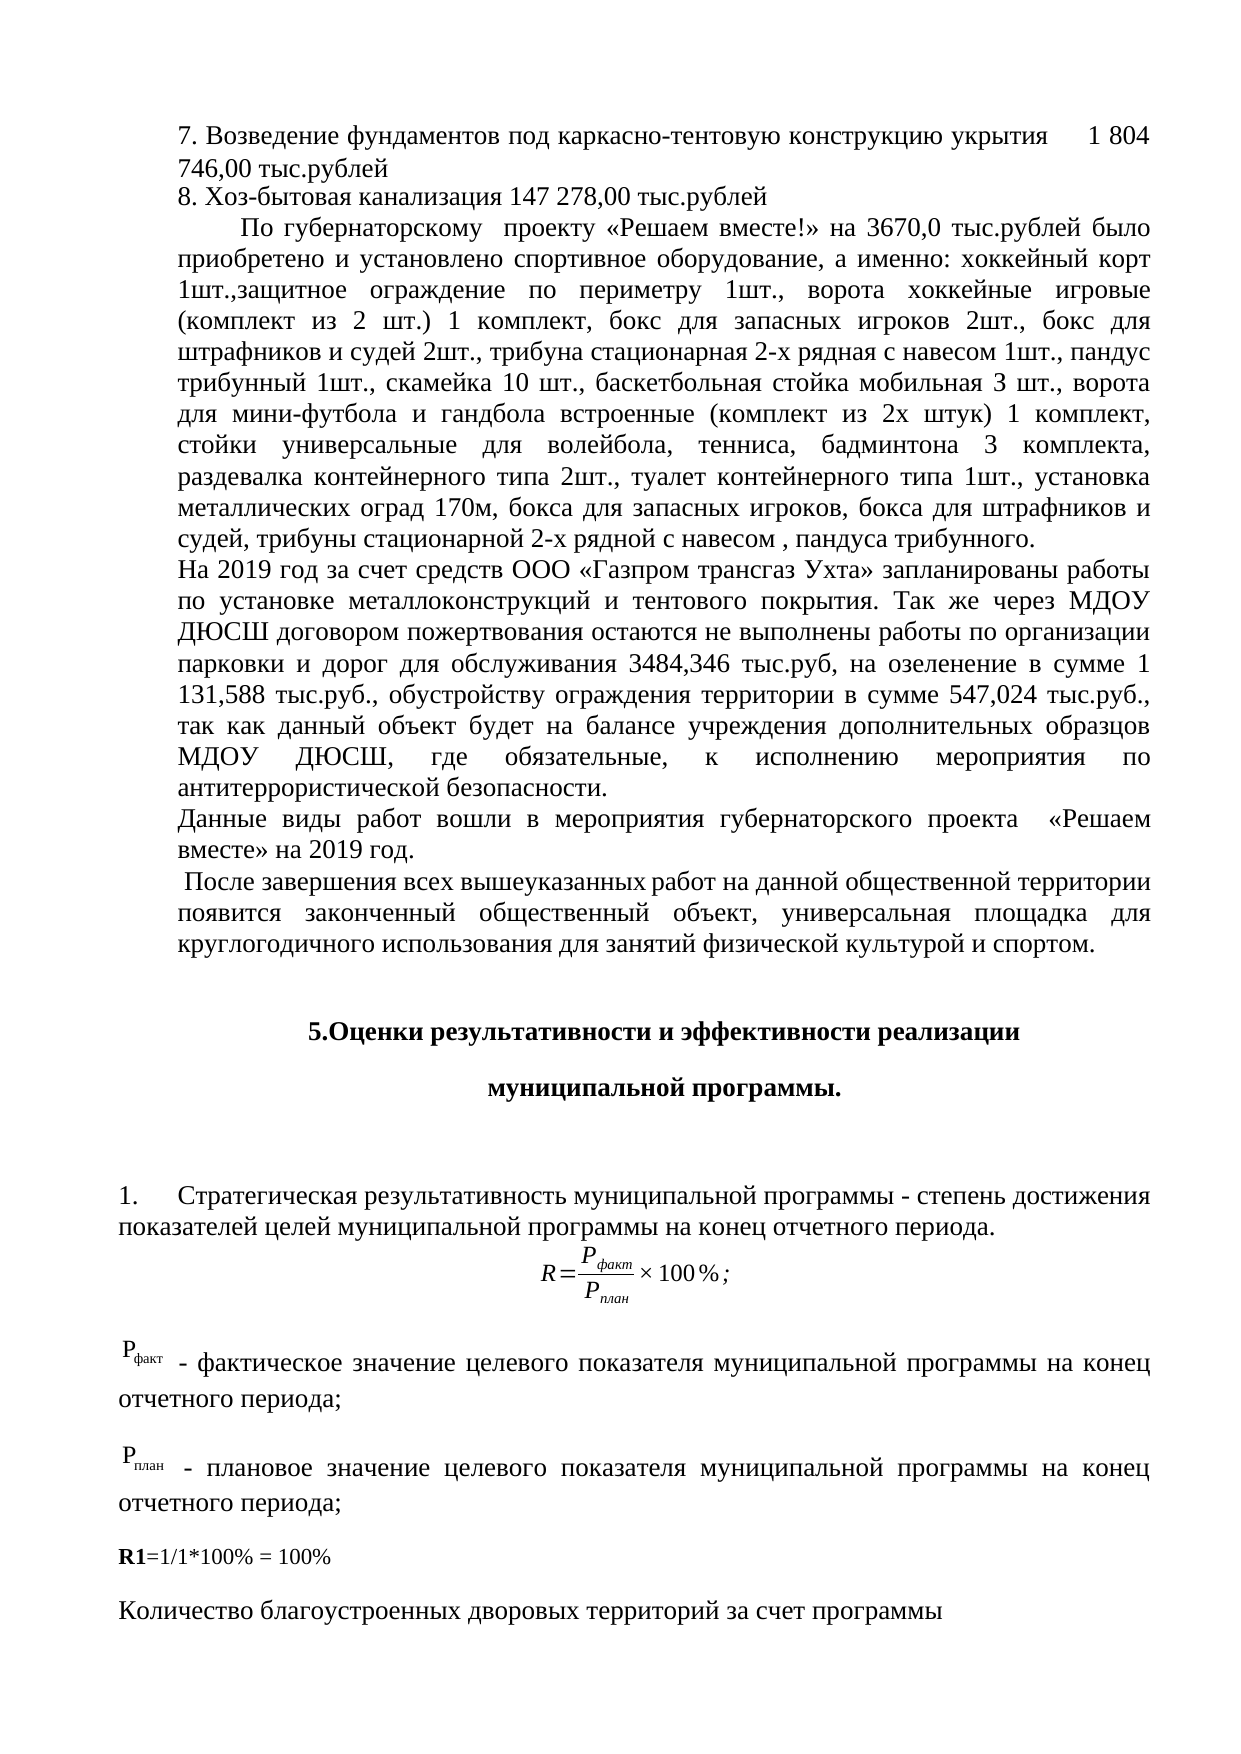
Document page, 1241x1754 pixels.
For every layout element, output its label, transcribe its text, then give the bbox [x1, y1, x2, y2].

text - плановое значение целевого показателя муниципальной программы на конец отчетного периода; [118, 1439, 1152, 1518]
text По губернаторскому проекту «Решаем вместе!» на 3670,0 тыс.рублей было приобретено и установлено спортивное оборудование, а именно: хоккейный корт 1шт.,защитное ограждение по периметру 1шт., ворота хоккейные игровые (комплект из 2 шт.) 1 комплект, бокс для запасных игроков 2шт., бокс для штрафников и судей 2шт., трибуна стационарная 2-х рядная с навесом 1шт., пандус трибунный 1шт., скамейка 10 шт., баскетбольная стойка мобильная З шт., ворота для мини-футбола и гандбола встроенные (комплект из 2х штук) 1 комплект, стойки универсальные для волейбола, тенниса, бадминтона 3 комплекта, раздевалка контейнерного типа 2шт., туалет контейнерного типа 1шт., установка металлических оград 170м, бокса для запасных игроков, бокса для штрафников и судей, трибуны стационарной 2-х рядной с навесом , пандуса трибунного. [177, 211, 1152, 553]
text 7. Возведение фундаментов под каркасно-тентовую конструкцию укрытия 1 804 746,00 тыс.рублей [177, 118, 1152, 183]
text - фактическое значение целевого показателя муниципальной программы на конец отчетного периода; [118, 1332, 1152, 1413]
text На 2019 год за счет средств ООО «Газпром трансгаз Ухта» запланированы работы по установке металлоконструкций и тентового покрытия. Так же через МДОУ ДЮСШ договором пожертвования остаются не выполнены работы по организации парковки и дорог для обслуживания 3484,346 тыс.руб, на озеленение в сумме 1 131,588 тыс.руб., обустройству ограждения территории в сумме 547,024 тыс.руб., так как данный объект будет на балансе учреждения дополнительных образцов МДОУ ДЮСШ, где обязательные, к исполнению мероприятия по антитеррористической безопасности. [177, 553, 1152, 802]
text 5.Оценки результативности и эффективности реализации [177, 1015, 1152, 1046]
text После завершения всех вышеуказанных работ на данной общественной территории появится законченный общественный объект, универсальная площадка для круглогодичного использования для занятий физической культурой и спортом. [177, 865, 1152, 958]
text Количество благоустроенных дворовых территорий за счет программы [118, 1594, 1152, 1625]
text R1=1/1*100% = 100% [118, 1543, 1152, 1569]
list Стратегическая результативность муниципальной программы - степень достижения показателей целей муниципальной программы на конец отчетного периода. [118, 1179, 1152, 1241]
text муниципальной программы. [177, 1071, 1152, 1102]
text 8. Хоз-бытовая канализация 147 278,00 тыс.рублей [177, 183, 807, 211]
text Данные виды работ вошли в мероприятия губернаторского проекта «Решаем вместе» на 2019 год. [177, 802, 1152, 865]
